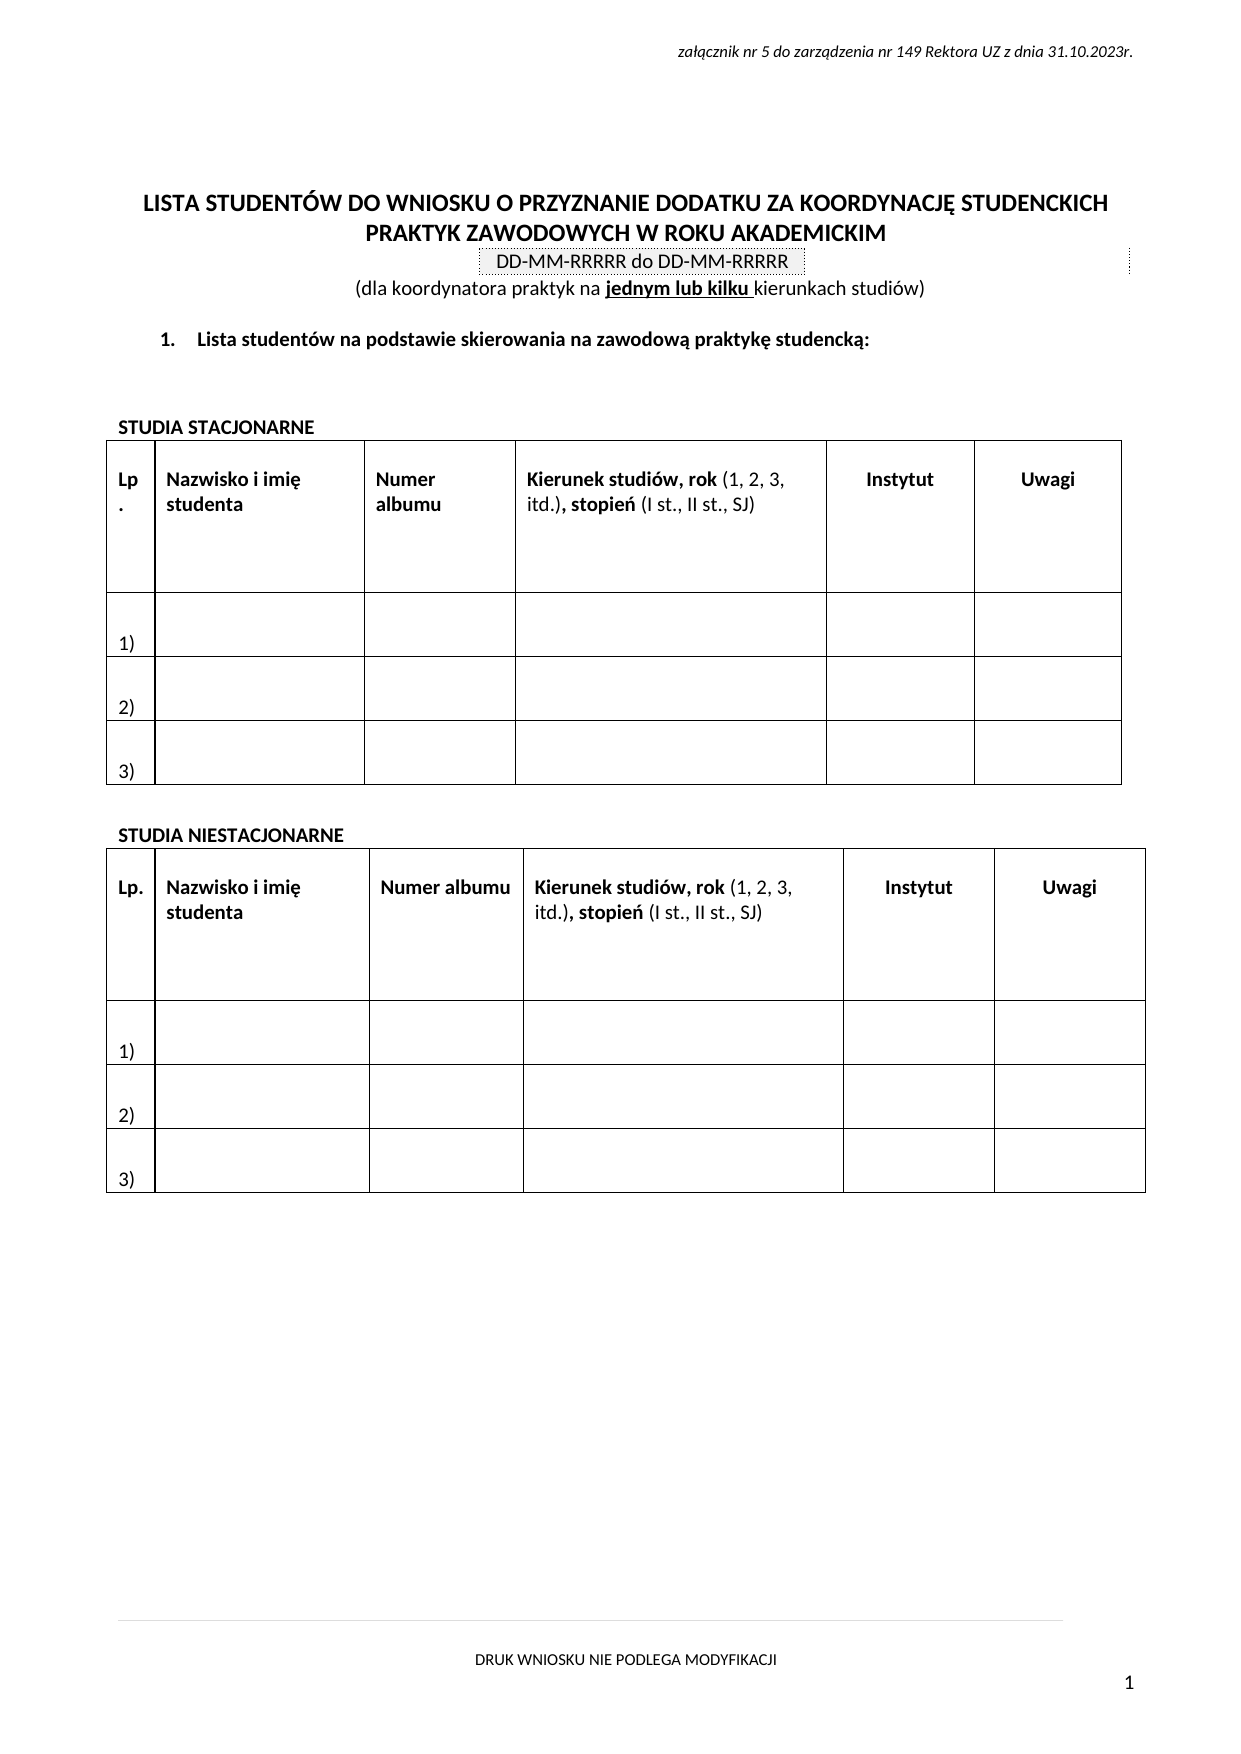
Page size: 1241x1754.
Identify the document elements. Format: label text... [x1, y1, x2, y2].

table_cell [827, 593, 974, 656]
table_cell [370, 1001, 523, 1064]
table_cell 3) [107, 1129, 154, 1192]
table_header LISTA STUDENTÓW DO WNIOSKU O PRZYZNANIE DODATKU ZA KOORDYNACJĘ STUDENCKICH PRAKTYK ZAWODOWYCH W ROKU AKADEMICKIM (dla koordynatora praktyk na jednym lub kilku kierunkach studiów) Lista studentów na podstawie skierowania na zawodową praktykę studencką: [111, 187, 1141, 377]
table_cell [156, 721, 364, 784]
table_cell [516, 657, 826, 720]
table_header Instytut [827, 441, 974, 592]
table_cell [524, 1001, 843, 1064]
text STUDIA STACJONARNE [118, 414, 1134, 440]
table_header Numer albumu [370, 849, 523, 1000]
table_cell 2) [107, 1065, 154, 1128]
table_header Kierunek studiów, rok (1, 2, 3, itd.), stopień (I st., II st., SJ) [524, 849, 843, 1000]
table_cell [975, 657, 1121, 720]
table_cell [844, 1129, 994, 1192]
table_cell [156, 593, 364, 656]
table_cell [844, 1001, 994, 1064]
table_cell [844, 1065, 994, 1128]
table_cell [995, 1065, 1145, 1128]
table_header Uwagi [975, 441, 1121, 592]
table_cell 2) [107, 657, 154, 720]
table_cell [524, 1065, 843, 1128]
table_cell [156, 1129, 369, 1192]
table_cell [156, 1001, 369, 1064]
table_header Nazwisko i imię studenta [156, 849, 369, 1000]
table_cell [156, 1065, 369, 1128]
table_cell 3) [107, 721, 154, 784]
table_header Nazwisko i imię studenta [156, 441, 364, 592]
table_header Numer albumu [365, 441, 515, 592]
table_cell [975, 721, 1121, 784]
table_cell [524, 1129, 843, 1192]
table_cell [365, 721, 515, 784]
table_cell [370, 1129, 523, 1192]
text STUDIA NIESTACJONARNE [118, 822, 1134, 848]
table_header Uwagi [995, 849, 1145, 1000]
table_cell 1) [107, 1001, 154, 1064]
table_header Instytut [844, 849, 994, 1000]
table_cell [365, 657, 515, 720]
table_cell [975, 593, 1121, 656]
table_cell [827, 721, 974, 784]
table_cell [365, 593, 515, 656]
table_cell [995, 1129, 1145, 1192]
table_cell [370, 1065, 523, 1128]
table_cell [156, 657, 364, 720]
table_cell [516, 593, 826, 656]
table_header Kierunek studiów, rok (1, 2, 3, itd.), stopień (I st., II st., SJ) [516, 441, 826, 592]
table_cell [827, 657, 974, 720]
table_cell 1) [107, 593, 154, 656]
table_cell [516, 721, 826, 784]
table_header Lp. [107, 441, 154, 592]
table_cell [995, 1001, 1145, 1064]
table_header Lp. [107, 849, 154, 1000]
